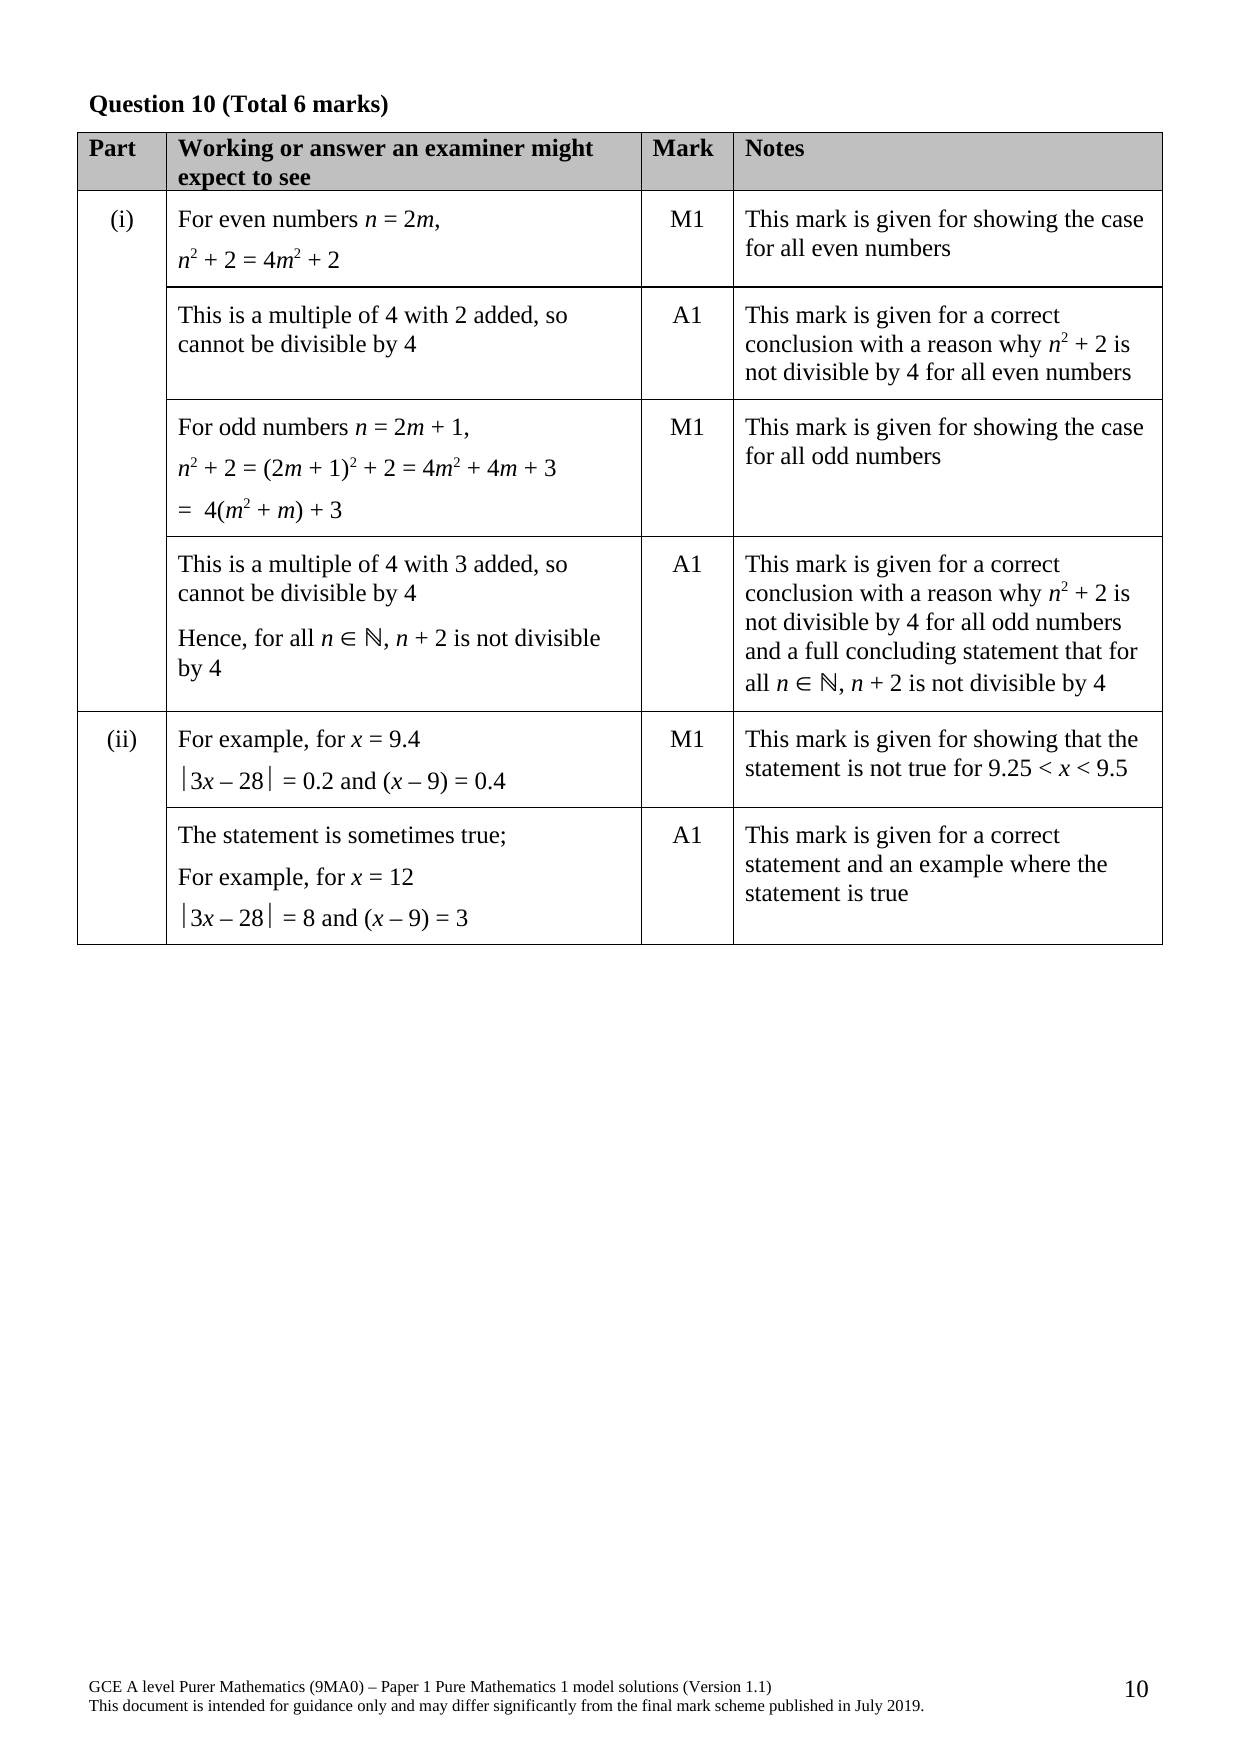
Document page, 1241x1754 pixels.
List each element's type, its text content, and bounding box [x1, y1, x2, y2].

table_cell This is a multiple of 4 with 3 added, so cannot be divisible by 4 Hence, for all n ℕ, n + 2 is not divisible by 4 [167, 537, 641, 711]
table_cell The statement is sometimes true; For example, for x = 12 3x – 28 = 8 and (x – 9) = 3 [167, 808, 641, 944]
table_cell (ii) [78, 712, 166, 944]
table_cell M1 [642, 191, 733, 286]
table_cell For example, for x = 9.4 3x – 28 = 0.2 and (x – 9) = 0.4 [167, 712, 641, 807]
text Question 10 (Total 6 marks) [89, 89, 1152, 117]
table_cell This mark is given for showing the case for all even numbers [734, 191, 1162, 286]
table_cell This mark is given for a correct conclusion with a reason why n2 + 2 is not divisible by 4 for all odd numbers and a full concluding statement that for all n ℕ, n + 2 is not divisible by 4 [734, 537, 1162, 711]
table_header Notes [734, 133, 1162, 190]
table_header Working or answer an examiner might expect to see [167, 133, 641, 190]
table_cell M1 [642, 712, 733, 807]
table_cell This mark is given for a correct statement and an example where the statement is true [734, 808, 1162, 944]
table_cell (i) [78, 191, 166, 711]
table_cell This mark is given for a correct conclusion with a reason why n2 + 2 is not divisible by 4 for all even numbers [734, 288, 1162, 399]
table_cell A1 [642, 288, 733, 399]
table_header Mark [642, 133, 733, 190]
table_cell This mark is given for showing the case for all odd numbers [734, 400, 1162, 536]
table_cell M1 [642, 400, 733, 536]
table_cell A1 [642, 808, 733, 944]
table_header Part [78, 133, 166, 190]
table_cell This is a multiple of 4 with 2 added, so cannot be divisible by 4 [167, 288, 641, 399]
table_cell This mark is given for showing that the statement is not true for 9.25 < x < 9.5 [734, 712, 1162, 807]
table_cell For odd numbers n = 2m + 1, n2 + 2 = (2m + 1)2 + 2 = 4m2 + 4m + 3 = 4(m2 + m) + 3 [167, 400, 641, 536]
table_cell For even numbers n = 2m, n2 + 2 = 4m2 + 2 [167, 191, 641, 286]
table_cell A1 [642, 537, 733, 711]
